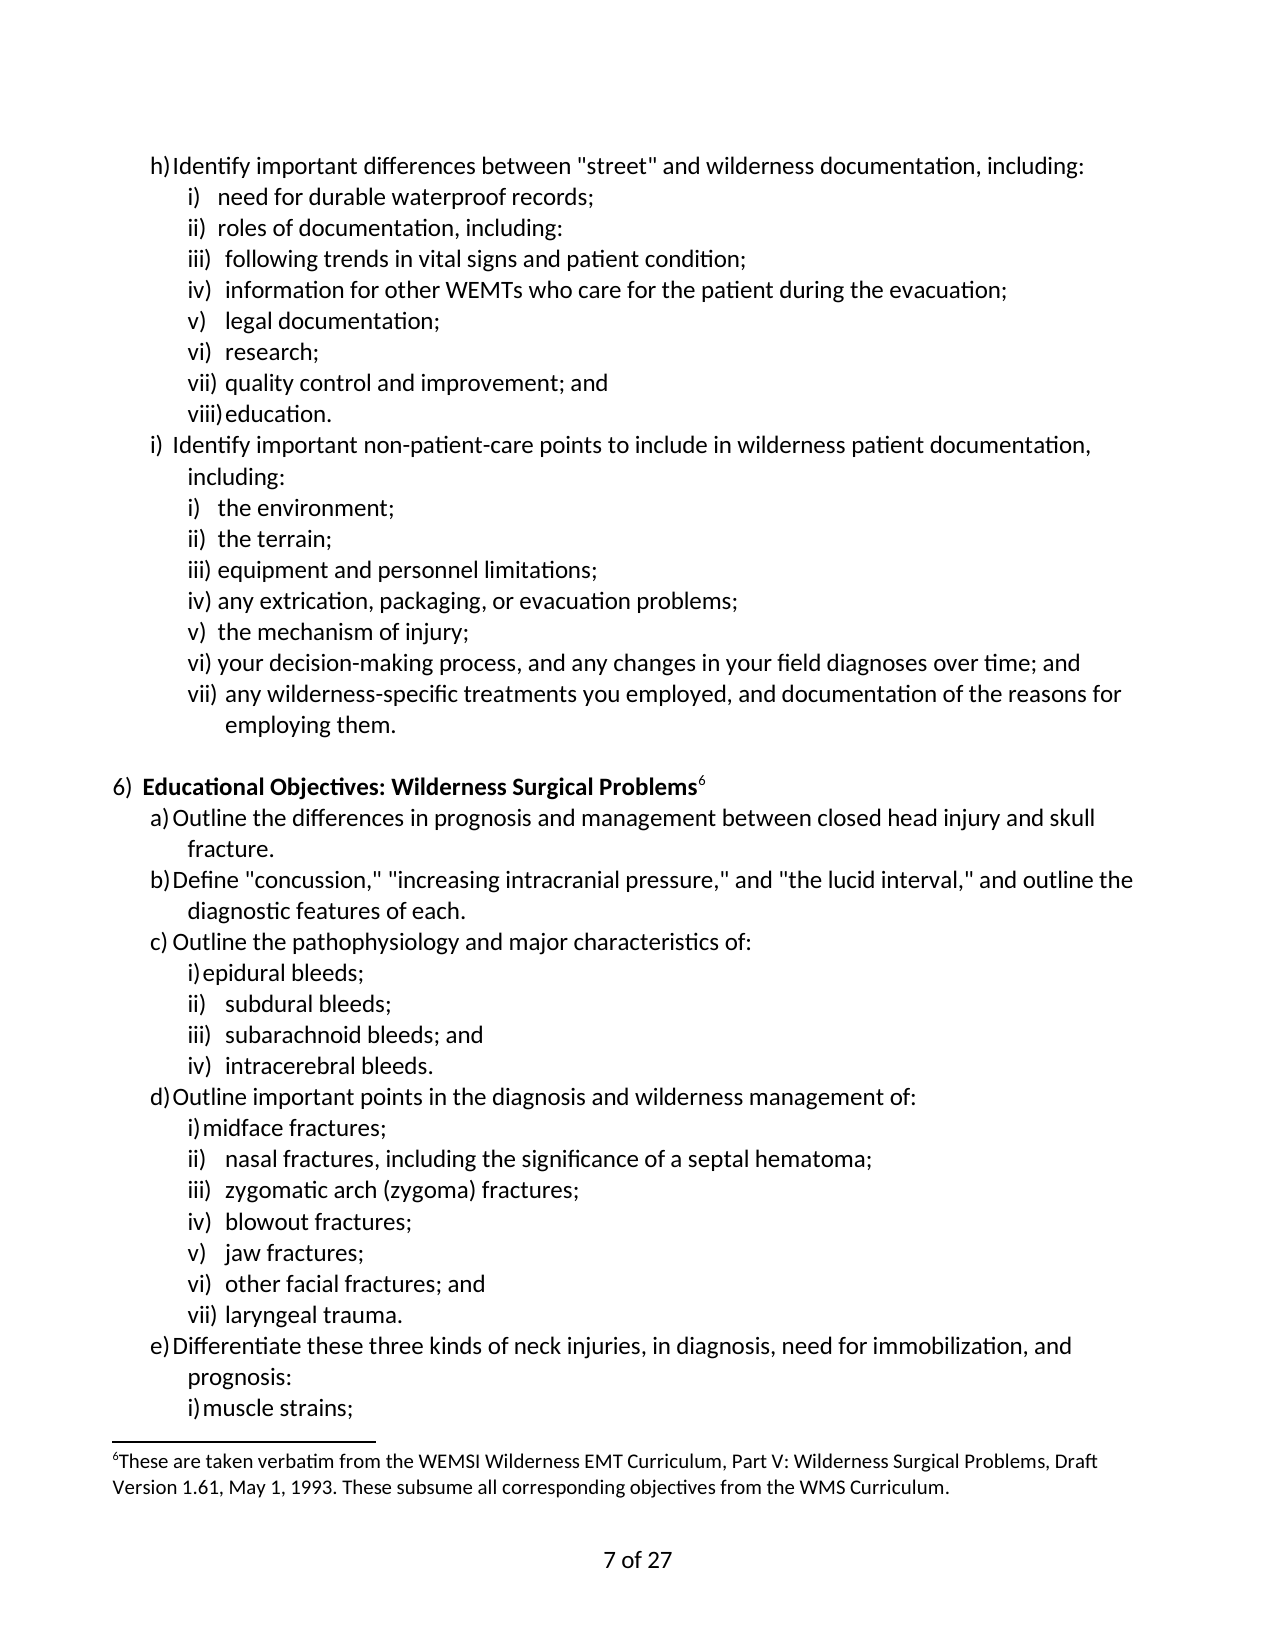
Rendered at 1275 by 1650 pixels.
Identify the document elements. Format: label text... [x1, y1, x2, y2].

list zygomatic arch (zygoma) fractures; [187, 1174, 1162, 1205]
list midface fractures; [187, 1112, 1162, 1143]
list epidural bleeds; [187, 957, 1162, 988]
list equipment and personnel limitations; [187, 553, 1162, 584]
list Outline the differences in prognosis and management between closed head injury and skull fracture. [150, 802, 1162, 864]
list roles of documentation, including: [187, 212, 1162, 243]
list Identify important non-patient-care points to include in wilderness patient documentation, including: [150, 429, 1162, 491]
list laryngeal trauma. [187, 1298, 1162, 1329]
list jaw fractures; [187, 1236, 1162, 1267]
list education. [187, 398, 1162, 429]
list the mechanism of injury; [187, 616, 1162, 647]
list need for durable waterproof records; [187, 181, 1162, 212]
list Identify important differences between "street" and wilderness documentation, including: [150, 150, 1162, 181]
list subdural bleeds; [187, 988, 1162, 1019]
list following trends in vital signs and patient condition; [187, 243, 1162, 274]
list the environment; [187, 491, 1162, 522]
list any wilderness-specific treatments you employed, and documentation of the reasons for employing them. [187, 678, 1162, 740]
list the terrain; [187, 522, 1162, 553]
list research; [187, 336, 1162, 367]
list information for other WEMTs who care for the patient during the evacuation; [187, 274, 1162, 305]
list blowout fractures; [187, 1205, 1162, 1236]
list Outline the pathophysiology and major characteristics of: [150, 926, 1162, 957]
list Define "concussion," "increasing intracranial pressure," and "the lucid interval," and outline the diagnostic features of each. [150, 864, 1162, 926]
list muscle strains; [187, 1392, 1162, 1423]
list other facial fractures; and [187, 1267, 1162, 1298]
list intracerebral bleeds. [187, 1050, 1162, 1081]
list quality control and improvement; and [187, 367, 1162, 398]
list Differentiate these three kinds of neck injuries, in diagnosis, need for immobilization, and prognosis: [150, 1329, 1162, 1392]
list Outline important points in the diagnosis and wilderness management of: [150, 1081, 1162, 1112]
list Educational Objectives: Wilderness Surgical Problems [112, 771, 1162, 802]
list subarachnoid bleeds; and [187, 1019, 1162, 1050]
list any extrication, packaging, or evacuation problems; [187, 584, 1162, 616]
list nasal fractures, including the significance of a septal hematoma; [187, 1143, 1162, 1174]
list legal documentation; [187, 305, 1162, 336]
list your decision-making process, and any changes in your field diagnoses over time; and [187, 647, 1162, 678]
